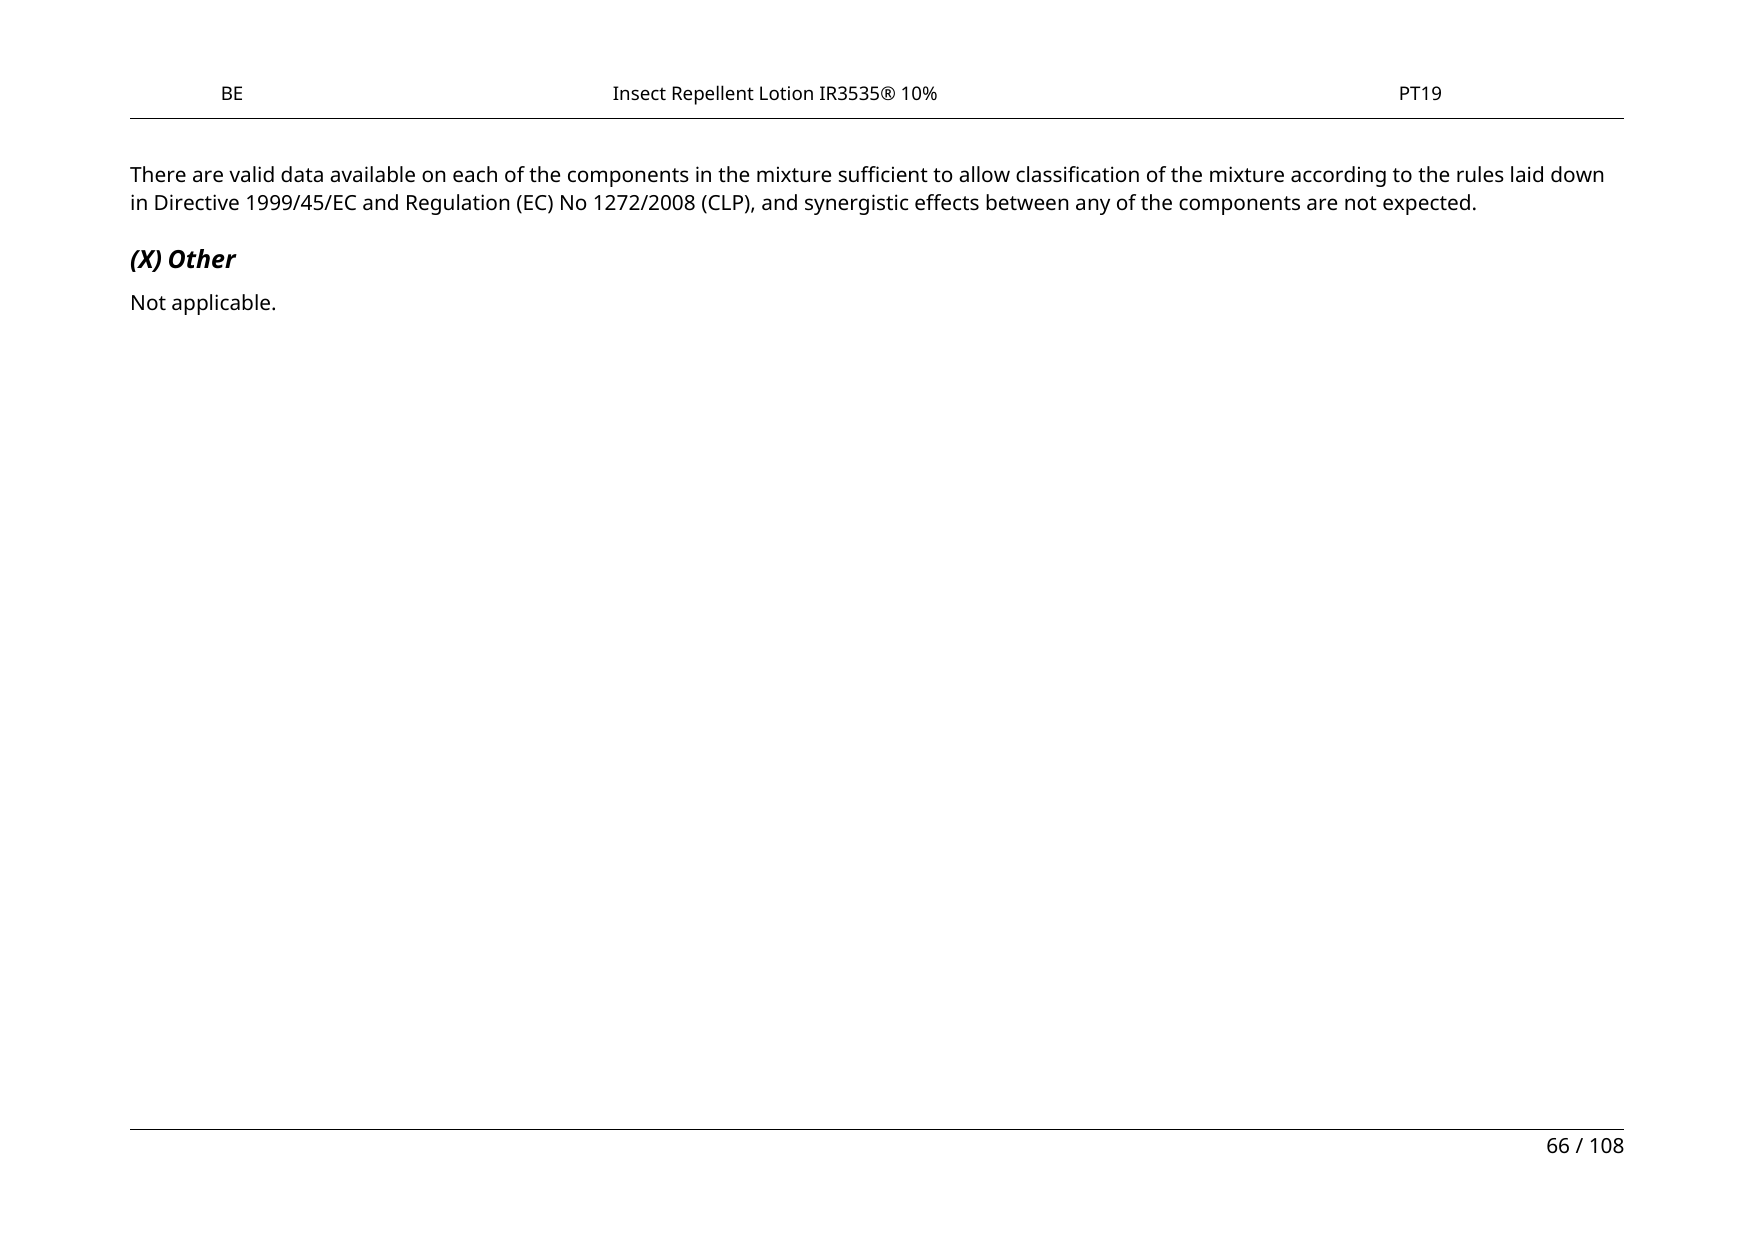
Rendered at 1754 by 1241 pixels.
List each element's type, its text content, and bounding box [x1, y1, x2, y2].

subtitle Other [130, 242, 1624, 276]
text There are valid data available on each of the components in the mixture sufficient to allow classification of the mixture according to the rules laid down in Directive 1999/45/EC and Regulation (EC) No 1272/2008 (CLP), and synergistic effects between any of the components are not expected. [130, 160, 1624, 217]
text Not applicable. [130, 288, 1624, 317]
